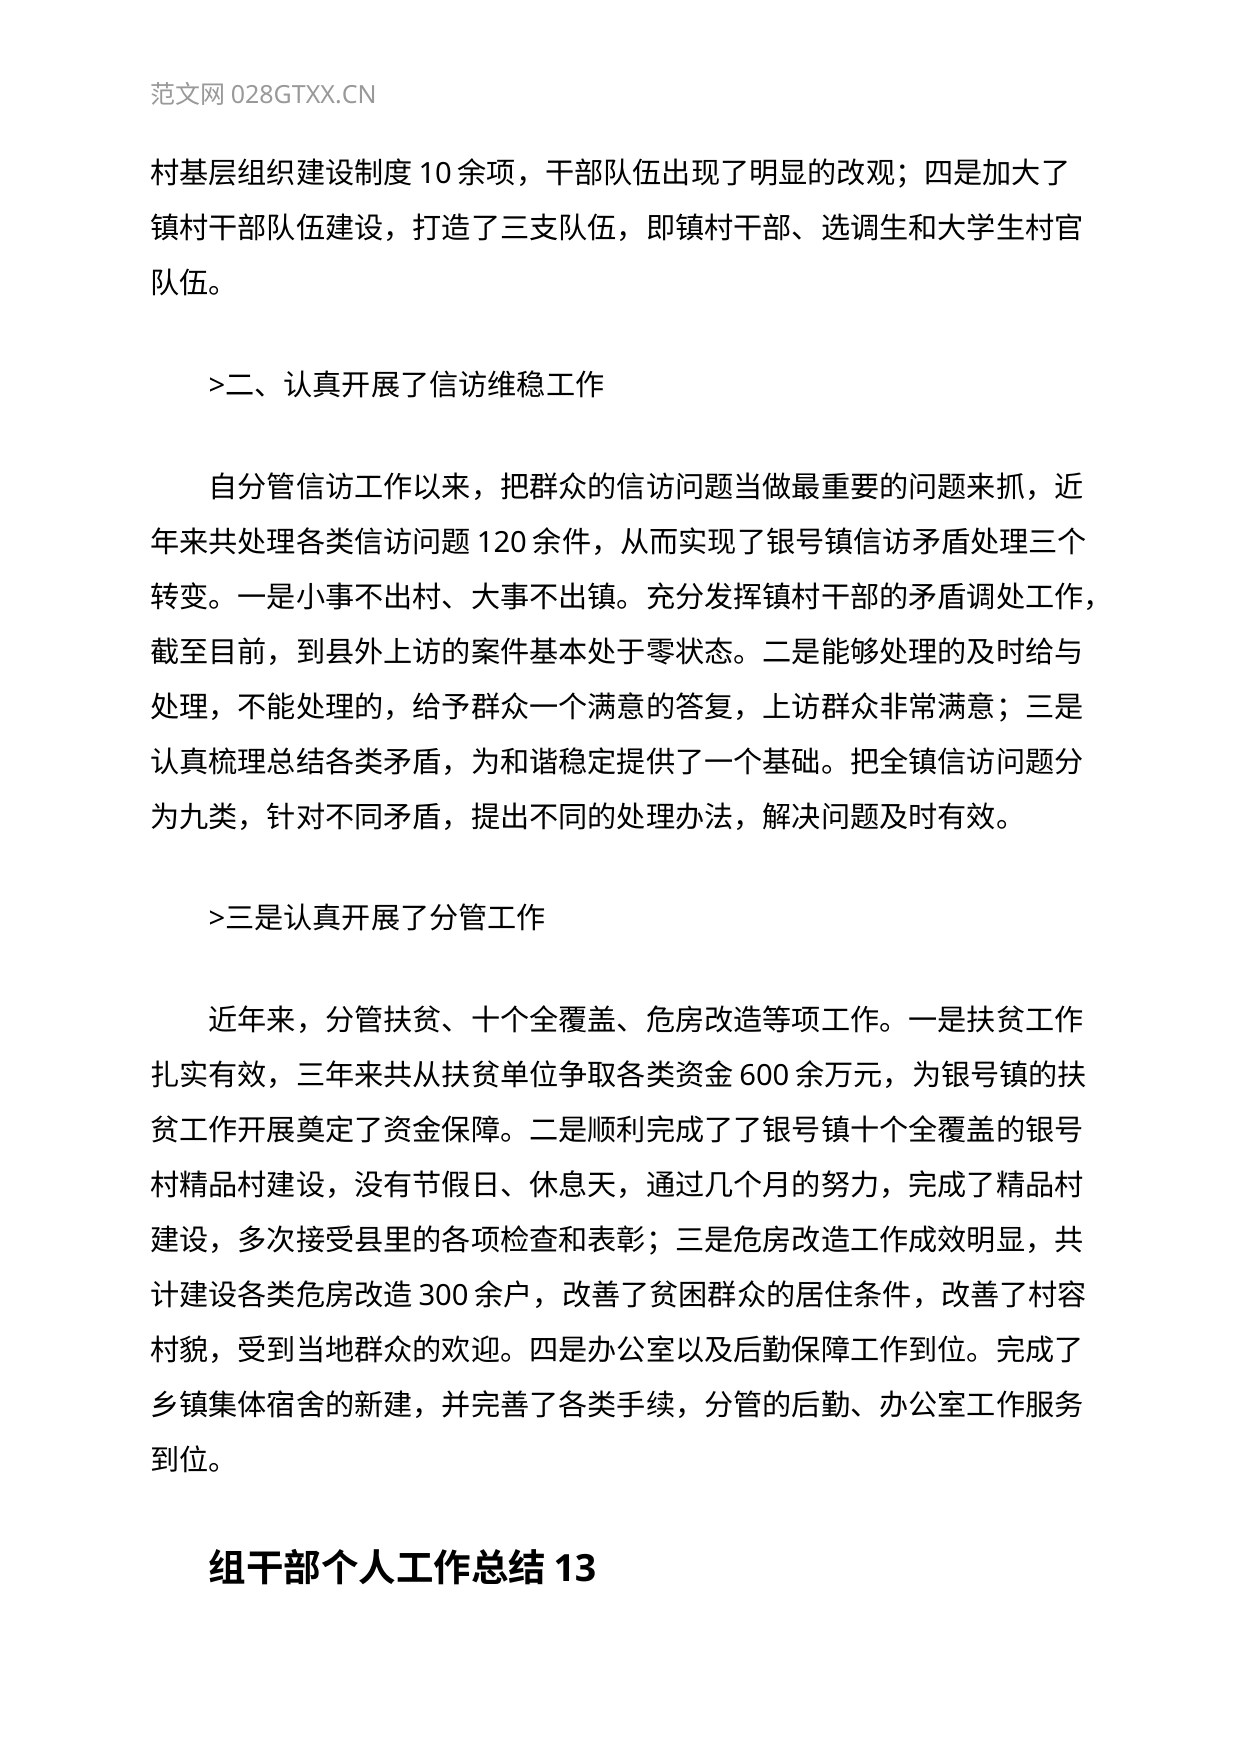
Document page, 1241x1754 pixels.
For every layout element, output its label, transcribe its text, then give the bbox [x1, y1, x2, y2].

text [150, 150, 1090, 302]
text >二、认真开展了信访维稳工作 [150, 362, 1090, 404]
text 组干部个人工作总结13 [150, 1538, 1090, 1592]
text 近年来，分管扶贫、十个全覆盖、危房改造等项工作。一是扶贫工作扎实有效，三年来共从扶贫单位争取各类资金600余万元，为银号镇的扶贫工作开展奠定了资金保障。二是顺利完成了了银号镇十个全覆盖的银号村精品村建设，没有节假日、休息天，通过几个月的努力，完成了精品村建设，多次接受县里的各项检查和表彰；三是危房改造工作成效明显，共计建设各类危房改造300余户，改善了贫困群众的居住条件，改善了村容村貌，受到当地群众的欢迎。四是办公室以及后勤保障工作到位。完成了乡镇集体宿舍的新建，并完善了各类手续，分管的后勤、办公室工作服务到位。 [150, 997, 1090, 1478]
text 自分管信访工作以来，把群众的信访问题当做最重要的问题来抓，近年来共处理各类信访问题120余件，从而实现了银号镇信访矛盾处理三个转变。一是小事不出村、大事不出镇。充分发挥镇村干部的矛盾调处工作，截至目前，到县外上访的案件基本处于零状态。二是能够处理的及时给与处理，不能处理的，给予群众一个满意的答复，上访群众非常满意；三是认真梳理总结各类矛盾，为和谐稳定提供了一个基础。把全镇信访问题分为九类，针对不同矛盾，提出不同的处理办法，解决问题及时有效。 [150, 464, 1090, 835]
text >三是认真开展了分管工作 [150, 895, 1090, 937]
